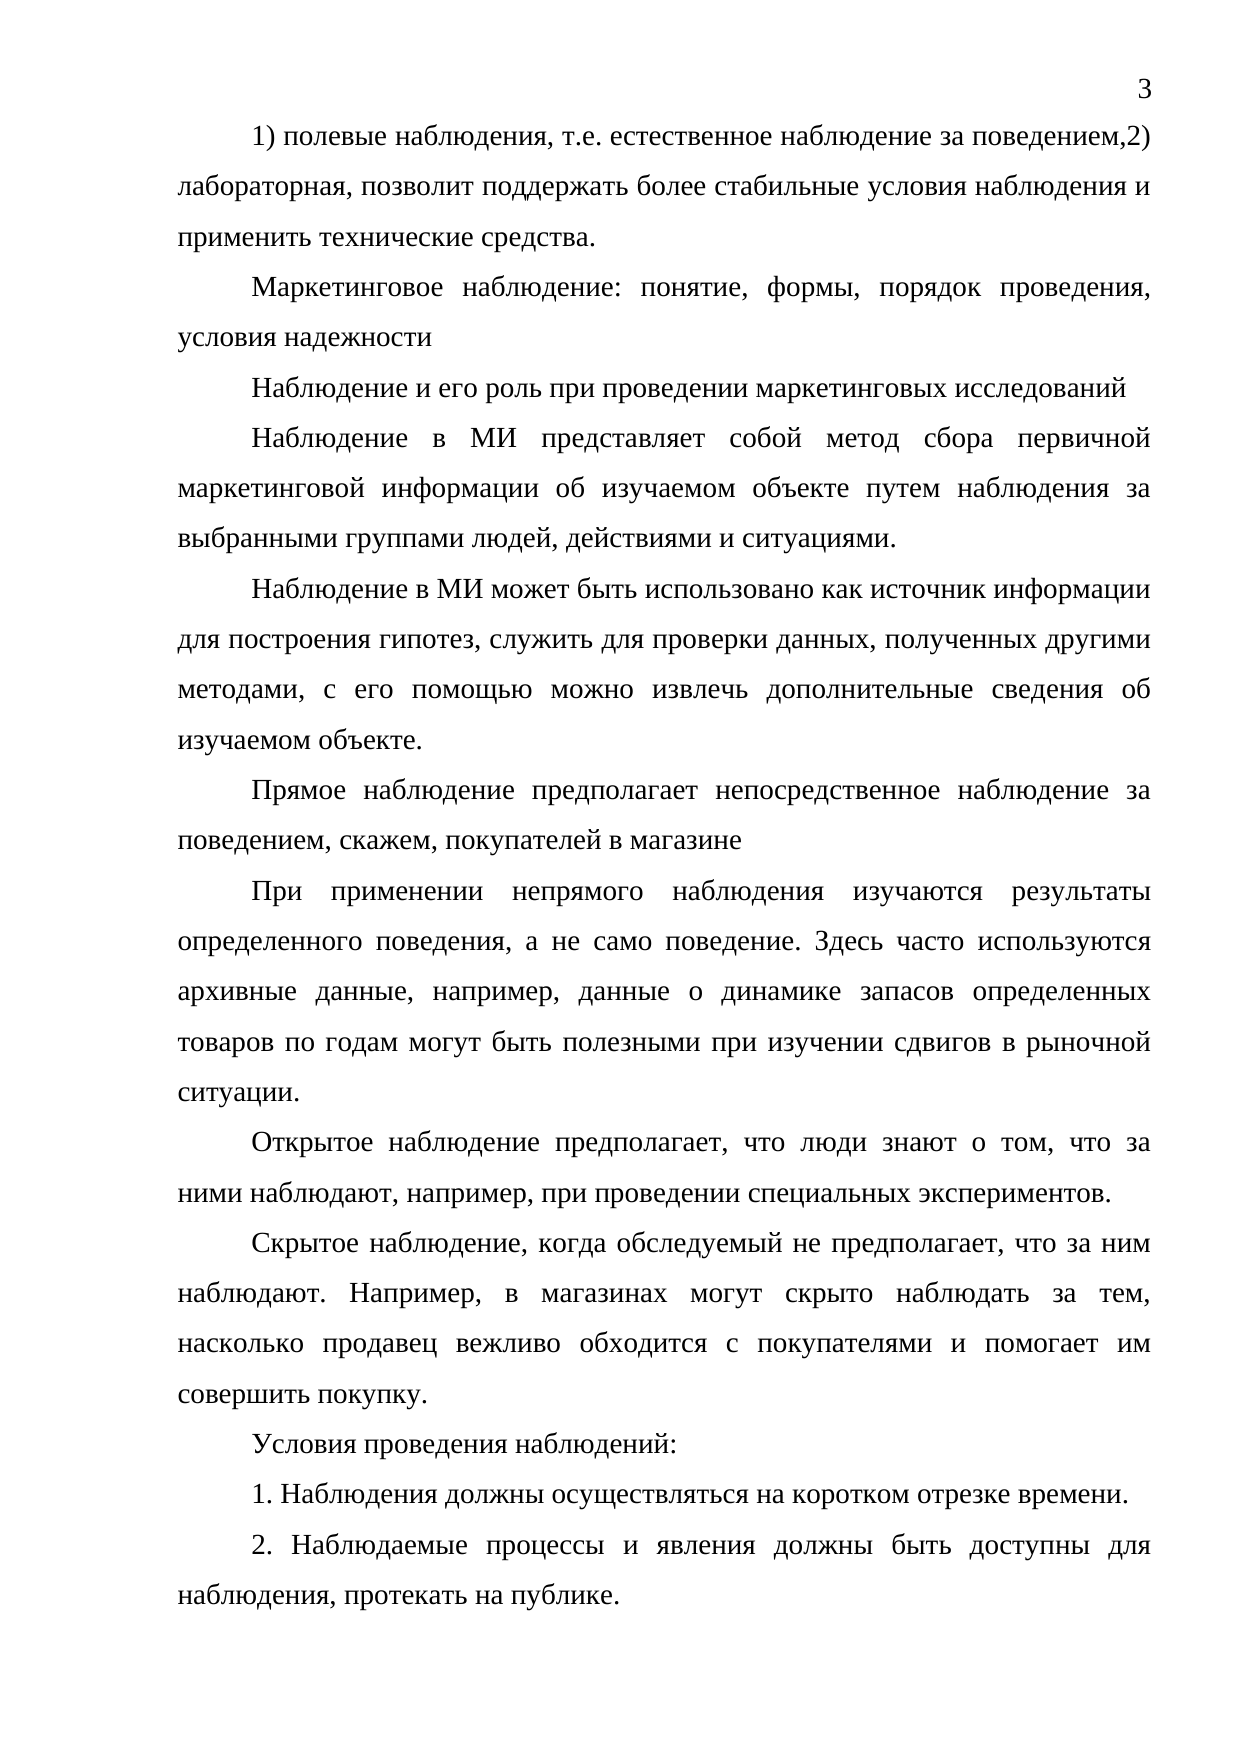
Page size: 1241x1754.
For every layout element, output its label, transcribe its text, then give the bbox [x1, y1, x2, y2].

text Наблюдение и его роль при проведении маркетинговых исследований [177, 370, 1152, 403]
text Наблюдение в МИ представляет собой метод сбора первичной маркетинговой информации об изучаемом объекте путем наблюдения за выбранными группами людей, действиями и ситуациями. [177, 420, 1152, 554]
text 1. Наблюдения должны осуществляться на коротком отрезке времени. [177, 1477, 1152, 1510]
text При применении непрямого наблюдения изучаются результаты определенного поведения, а не само поведение. Здесь часто используются архивные данные, например, данные о динамике запасов определенных товаров по годам могут быть полезными при изучении сдвигов в рыночной ситуации. [177, 873, 1152, 1108]
text 2. Наблюдаемые процессы и явления должны быть доступны для наблюдения, протекать на публике. [177, 1527, 1152, 1611]
text Условия проведения наблюдений: [177, 1426, 1152, 1460]
text Скрытое наблюдение, когда обследуемый не предполагает, что за ним наблюдают. Например, в магазинах могут скрыто наблюдать за тем, насколько продавец вежливо обходится с покупателями и помогает им совершить покупку. [177, 1225, 1152, 1409]
text Маркетинговое наблюдение: понятие, формы, порядок проведения, условия надежности [177, 269, 1152, 353]
text Прямое наблюдение предполагает непосредственное наблюдение за поведением, скажем, покупателей в магазине [177, 772, 1152, 856]
text Открытое наблюдение предполагает, что люди знают о том, что за ними наблюдают, например, при проведении специальных экспериментов. [177, 1124, 1152, 1208]
text Наблюдение в МИ может быть использовано как источник информации для построения гипотез, служить для проверки данных, полученных другими методами, с его помощью можно извлечь дополнительные сведения об изучаемом объекте. [177, 571, 1152, 755]
text 1) полевые наблюдения, т.е. естественное наблюдение за поведением,2) лабораторная, позволит поддержать более стабильные условия наблюдения и применить технические средства. [177, 118, 1152, 252]
